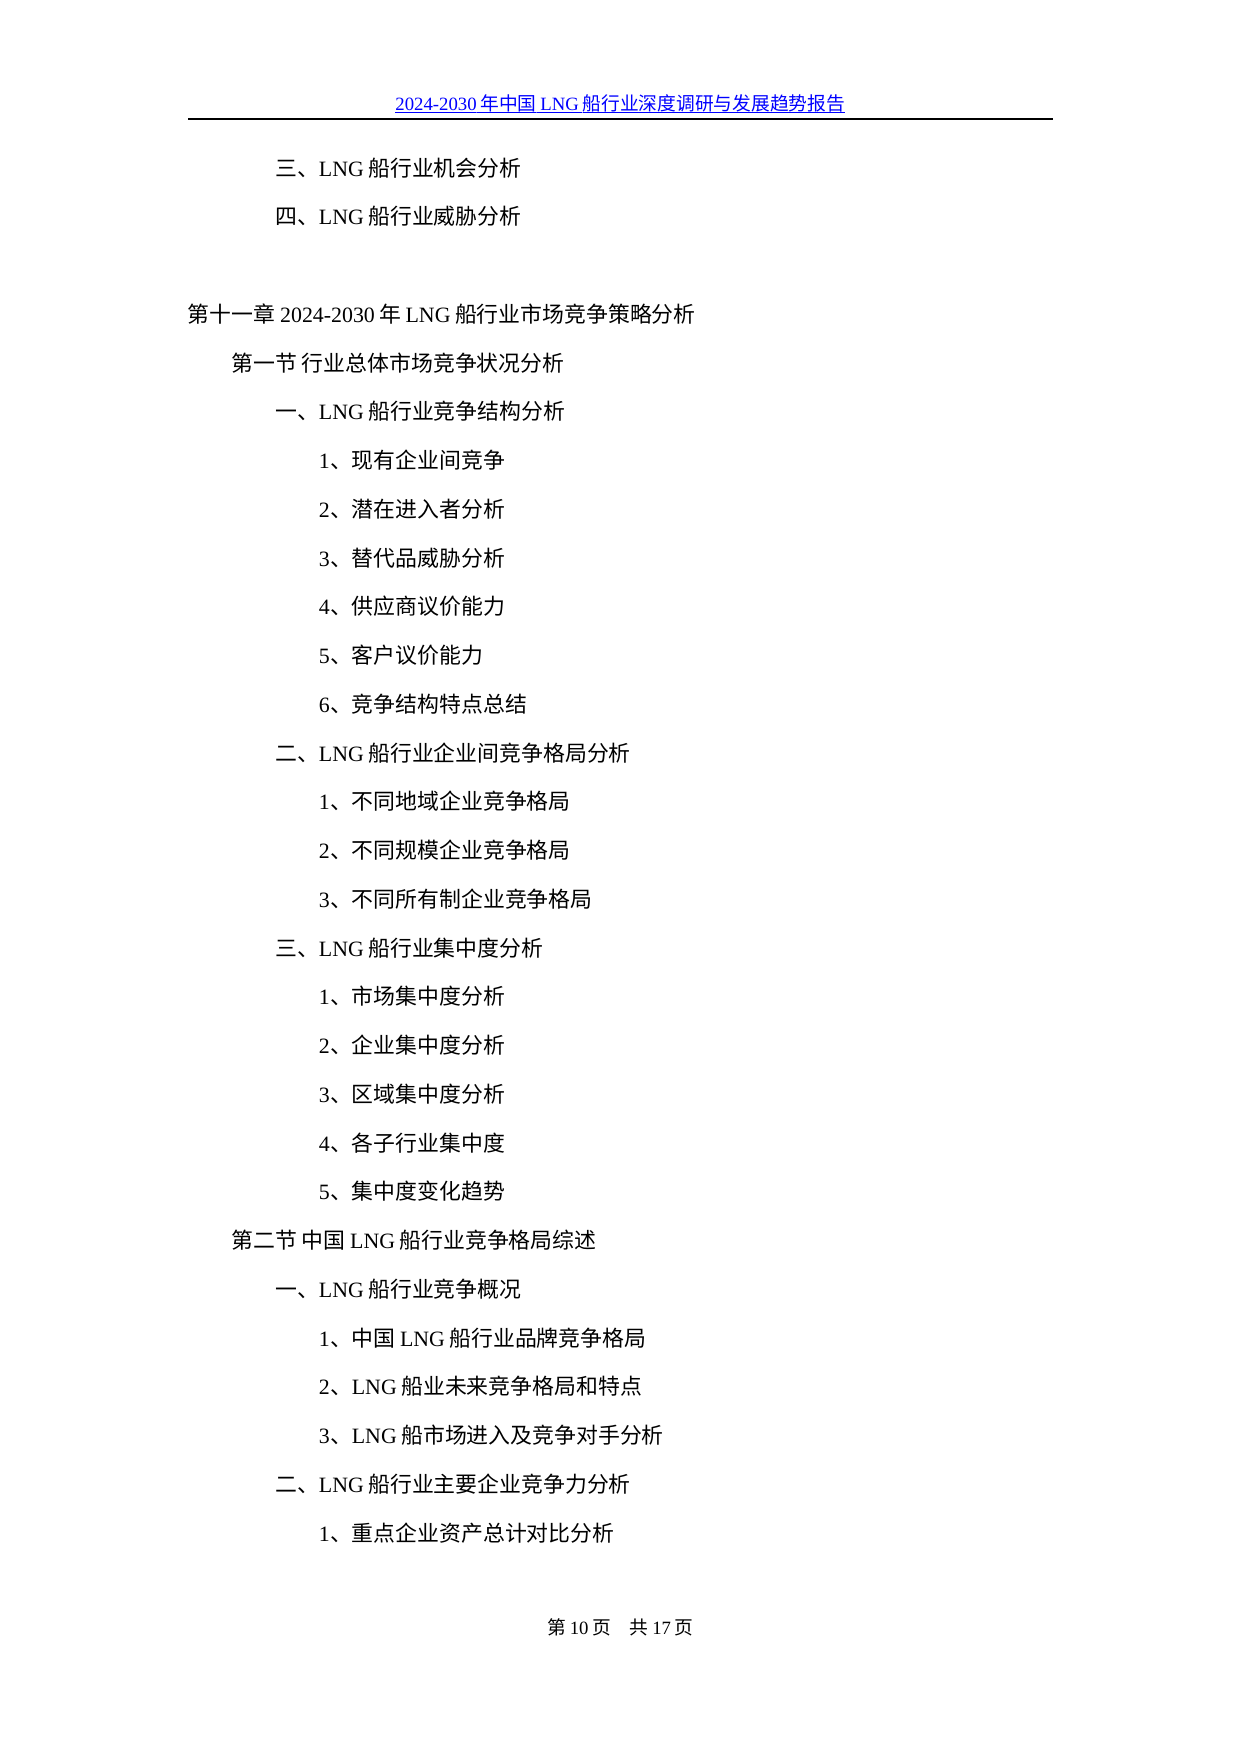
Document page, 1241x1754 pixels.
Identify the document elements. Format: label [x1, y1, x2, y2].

text [187, 150, 1053, 1548]
